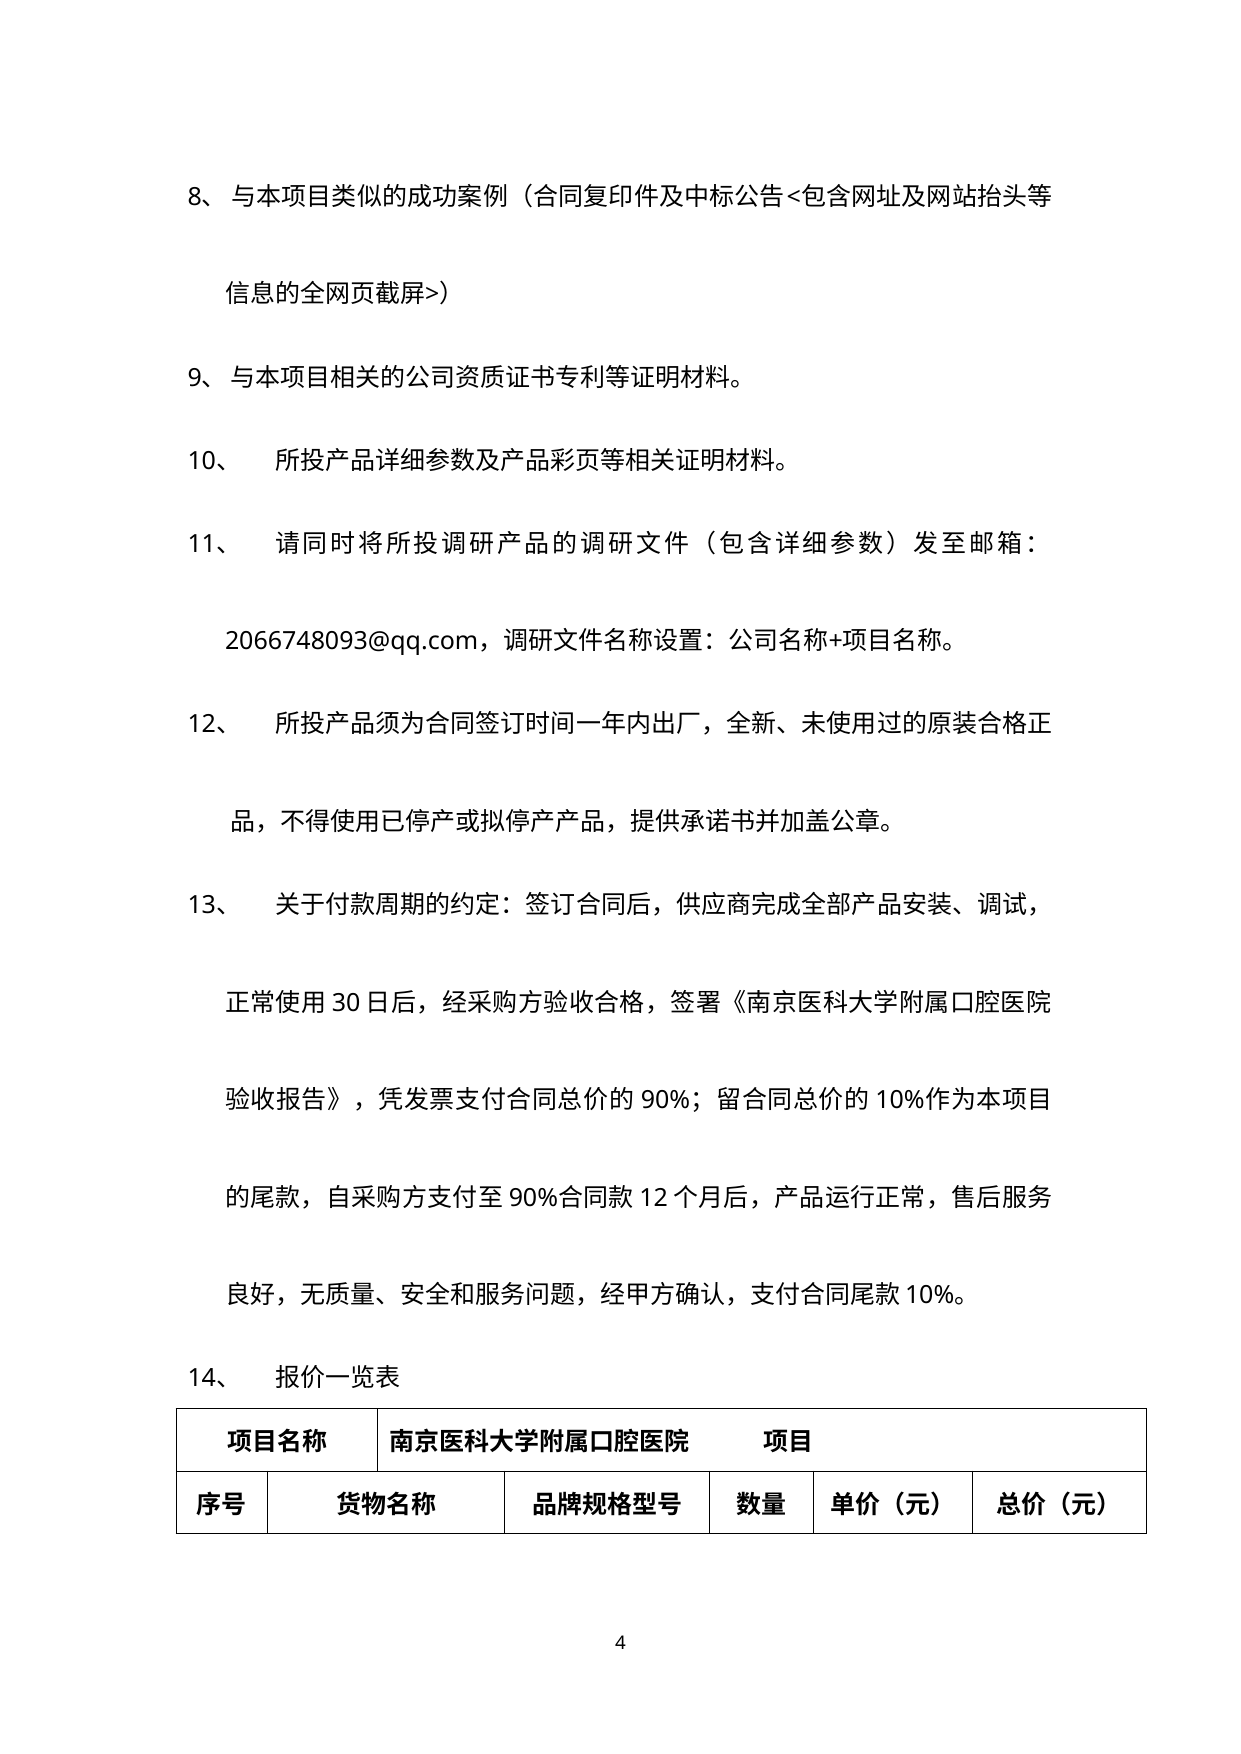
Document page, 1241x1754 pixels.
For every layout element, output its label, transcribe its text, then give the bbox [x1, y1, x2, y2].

list 与本项目类似的成功案例（合同复印件及中标公告<包含网址及网站抬头等信息的全网页截屏>） [187, 162, 1053, 324]
table_header 南京医科大学附属口腔医院 项目 [378, 1409, 1146, 1471]
table_cell 品牌规格型号 [505, 1472, 709, 1533]
list 关于付款周期的约定：签订合同后，供应商完成全部产品安装、调试，正常使用30日后，经采购方验收合格，签署《南京医科大学附属口腔医院验收报告》，凭发票支付合同总价的90%；留合同总价的10%作为本项目的尾款，自采购方支付至90%合同款12个月后，产品运行正常，售后服务良好，无质量、安全和服务问题，经甲方确认，支付合同尾款10%。 [187, 870, 1053, 1325]
table_cell 单价（元） [814, 1472, 972, 1533]
table_cell 货物名称 [268, 1472, 504, 1533]
table_cell 序号 [177, 1472, 267, 1533]
list 所投产品须为合同签订时间一年内出厂，全新、未使用过的原装合格正品，不得使用已停产或拟停产产品，提供承诺书并加盖公章。 [187, 689, 1053, 852]
table_cell 总价（元） [973, 1472, 1146, 1533]
list 所投产品详细参数及产品彩页等相关证明材料。 [187, 426, 1053, 491]
table_header 项目名称 [177, 1409, 377, 1471]
table_cell 数量 [710, 1472, 813, 1533]
list 与本项目相关的公司资质证书专利等证明材料。 [187, 343, 1053, 408]
list 请同时将所投调研产品的调研文件（包含详细参数）发至邮箱：2066748093@qq.com，调研文件名称设置：公司名称+项目名称。 [187, 509, 1053, 671]
list 报价一览表 [187, 1343, 1053, 1408]
